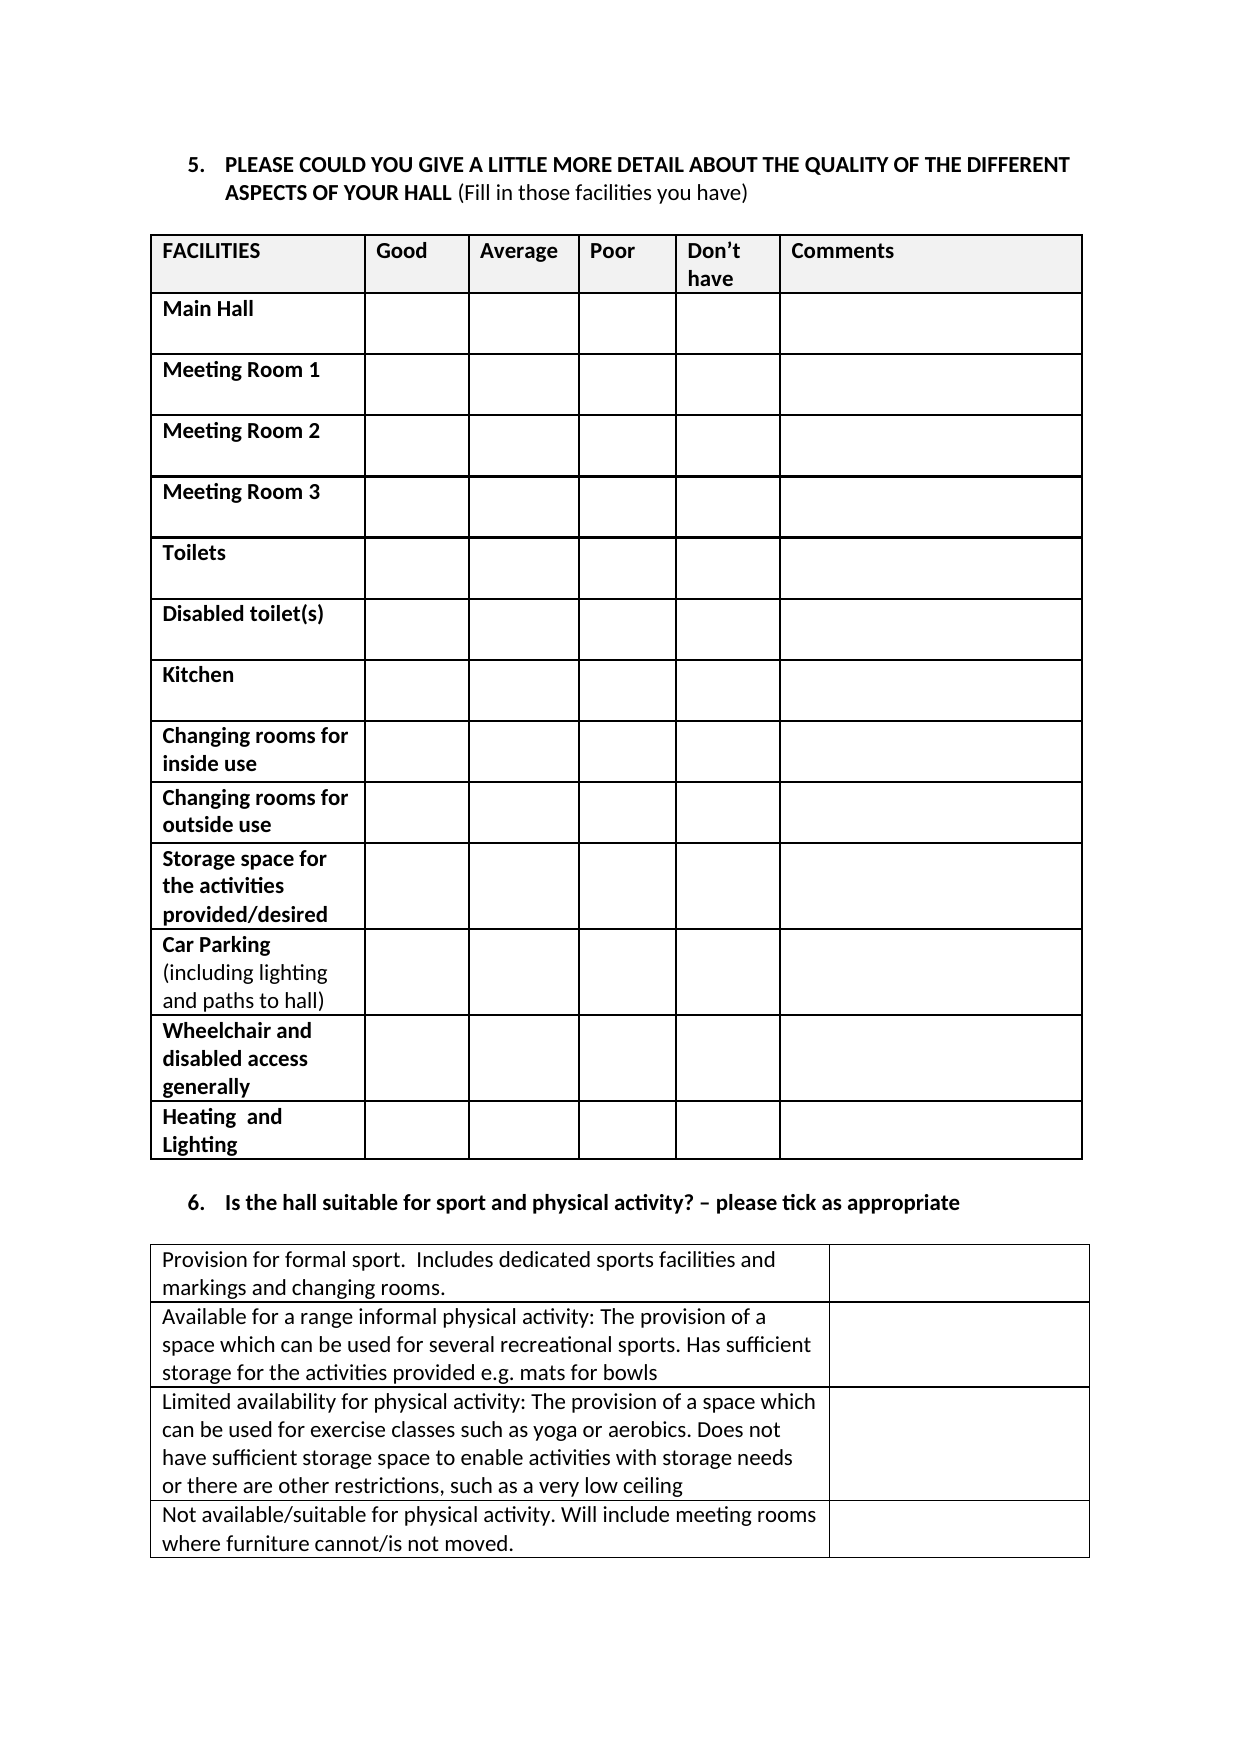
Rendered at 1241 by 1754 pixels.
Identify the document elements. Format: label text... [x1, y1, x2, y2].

list Is the hall suitable for sport and physical activity? – please tick as appropriate [187, 1188, 1090, 1216]
table_cell Changing rooms for inside use [152, 722, 364, 781]
table_cell [677, 844, 779, 928]
table_cell [781, 1016, 1081, 1100]
table_cell [781, 539, 1081, 597]
table_cell Meeting Room 3 [152, 478, 364, 536]
table_cell [366, 294, 468, 353]
table_cell Meeting Room 1 [152, 355, 364, 414]
table_cell [470, 722, 578, 781]
table_header Poor [580, 236, 675, 292]
table_header Good [366, 236, 468, 292]
table_cell [580, 930, 675, 1014]
table_cell [781, 844, 1081, 928]
table_cell [677, 355, 779, 414]
table_cell [677, 600, 779, 658]
table_cell Toilets [152, 539, 364, 597]
table_cell Car Parking (including lighting and paths to hall) [152, 930, 364, 1014]
table_cell Limited availability for physical activity: The provision of a space which can be used for exercise classes such as yoga or aerobics. Does not have sufficient storage space to enable activities with storage needs or there are other restrictions, such as a very low ceiling [151, 1388, 829, 1499]
table_header FACILITIES [152, 236, 364, 292]
table_cell [830, 1388, 1089, 1499]
table_cell [366, 355, 468, 414]
table_cell [677, 416, 779, 475]
table_cell [677, 294, 779, 353]
table_cell [580, 478, 675, 536]
table_cell [470, 294, 578, 353]
table_cell [781, 1102, 1081, 1158]
table_cell [580, 416, 675, 475]
table_cell [781, 722, 1081, 781]
table_cell [366, 661, 468, 719]
table_header Don’t have [677, 236, 779, 292]
table_cell [781, 930, 1081, 1014]
table_cell [366, 478, 468, 536]
list PLEASE COULD YOU GIVE A LITTLE MORE DETAIL ABOUT THE QUALITY OF THE DIFFERENT ASPECTS OF YOUR HALL (Fill in those facilities you have) [187, 150, 1090, 206]
table_cell [470, 416, 578, 475]
table_cell [580, 355, 675, 414]
table_cell [781, 355, 1081, 414]
table_cell Not available/suitable for physical activity. Will include meeting rooms where furniture cannot/is not moved. [151, 1501, 829, 1557]
table_header Provision for formal sport. Includes dedicated sports facilities and markings and changing rooms. [151, 1245, 829, 1301]
table_header Average [470, 236, 578, 292]
table_cell [470, 1016, 578, 1100]
table_cell [366, 722, 468, 781]
table_cell [470, 783, 578, 842]
table_cell [470, 355, 578, 414]
table_cell Main Hall [152, 294, 364, 353]
table_cell [580, 661, 675, 719]
table_cell [580, 294, 675, 353]
table_cell Meeting Room 2 [152, 416, 364, 475]
table_cell [781, 416, 1081, 475]
table_cell Available for a range informal physical activity: The provision of a space which can be used for several recreational sports. Has sufficient storage for the activities provided e.g. mats for bowls [151, 1303, 829, 1386]
table_cell [366, 930, 468, 1014]
table_cell [677, 1102, 779, 1158]
table_cell [580, 783, 675, 842]
table_cell [677, 539, 779, 597]
table_cell [366, 1016, 468, 1100]
table_cell [781, 783, 1081, 842]
table_cell [470, 1102, 578, 1158]
table_cell Storage space for the activities provided/desired [152, 844, 364, 928]
table_cell [470, 600, 578, 658]
table_cell [677, 722, 779, 781]
table_cell [781, 294, 1081, 353]
table_cell [366, 600, 468, 658]
table_cell [781, 478, 1081, 536]
table_cell [677, 930, 779, 1014]
table_cell Disabled toilet(s) [152, 600, 364, 658]
table_cell [580, 1102, 675, 1158]
table_cell [580, 722, 675, 781]
table_cell [366, 416, 468, 475]
table_cell [366, 539, 468, 597]
table_header [830, 1245, 1089, 1301]
table_cell [470, 844, 578, 928]
table_cell [470, 930, 578, 1014]
table_cell [580, 600, 675, 658]
table_cell [830, 1501, 1089, 1557]
table_cell Heating and Lighting [152, 1102, 364, 1158]
table_cell Changing rooms for outside use [152, 783, 364, 842]
table_header Comments [781, 236, 1081, 292]
table_cell [580, 844, 675, 928]
table_cell [677, 478, 779, 536]
table_cell [781, 661, 1081, 719]
table_cell [830, 1303, 1089, 1386]
table_cell Kitchen [152, 661, 364, 719]
table_cell [470, 478, 578, 536]
table_cell [580, 1016, 675, 1100]
table_cell [470, 539, 578, 597]
table_cell [781, 600, 1081, 658]
table_cell [580, 539, 675, 597]
table_cell [677, 1016, 779, 1100]
table_cell [366, 783, 468, 842]
table_cell [470, 661, 578, 719]
table_cell [366, 844, 468, 928]
table_cell [366, 1102, 468, 1158]
table_cell [677, 661, 779, 719]
table_cell [677, 783, 779, 842]
table_cell Wheelchair and disabled access generally [152, 1016, 364, 1100]
